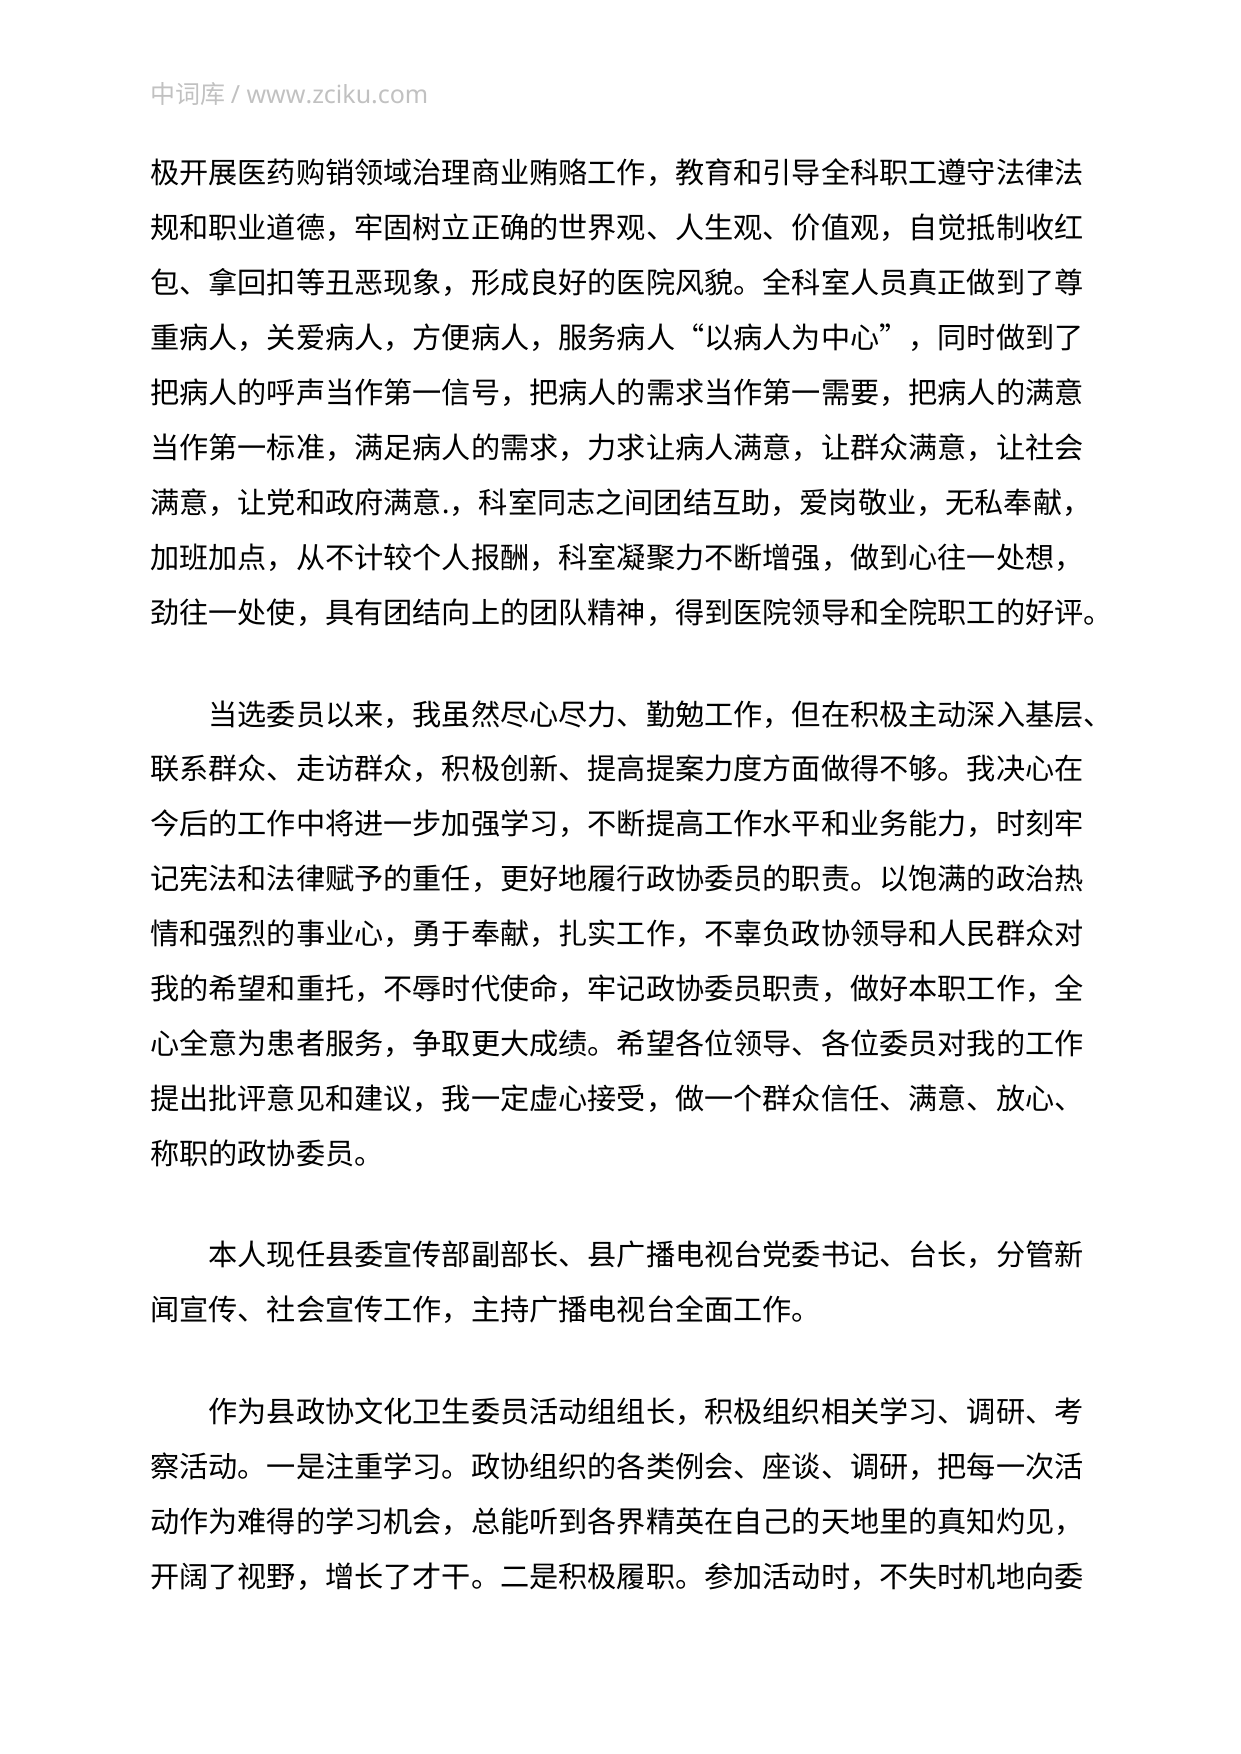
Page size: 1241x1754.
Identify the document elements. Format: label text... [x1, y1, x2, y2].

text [150, 1389, 1090, 1596]
text 本人现任县委宣传部副部长、县广播电视台党委书记、台长，分管新闻宣传、社会宣传工作，主持广播电视台全面工作。 [150, 1232, 1090, 1329]
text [150, 150, 1090, 632]
text 当选委员以来，我虽然尽心尽力、勤勉工作，但在积极主动深入基层、联系群众、走访群众，积极创新、提高提案力度方面做得不够。我决心在今后的工作中将进一步加强学习，不断提高工作水平和业务能力，时刻牢记宪法和法律赋予的重任，更好地履行政协委员的职责。以饱满的政治热情和强烈的事业心，勇于奉献，扎实工作，不辜负政协领导和人民群众对我的希望和重托，不辱时代使命，牢记政协委员职责，做好本职工作，全心全意为患者服务，争取更大成绩。希望各位领导、各位委员对我的工作提出批评意见和建议，我一定虚心接受，做一个群众信任、满意、放心、称职的政协委员。 [150, 691, 1090, 1172]
